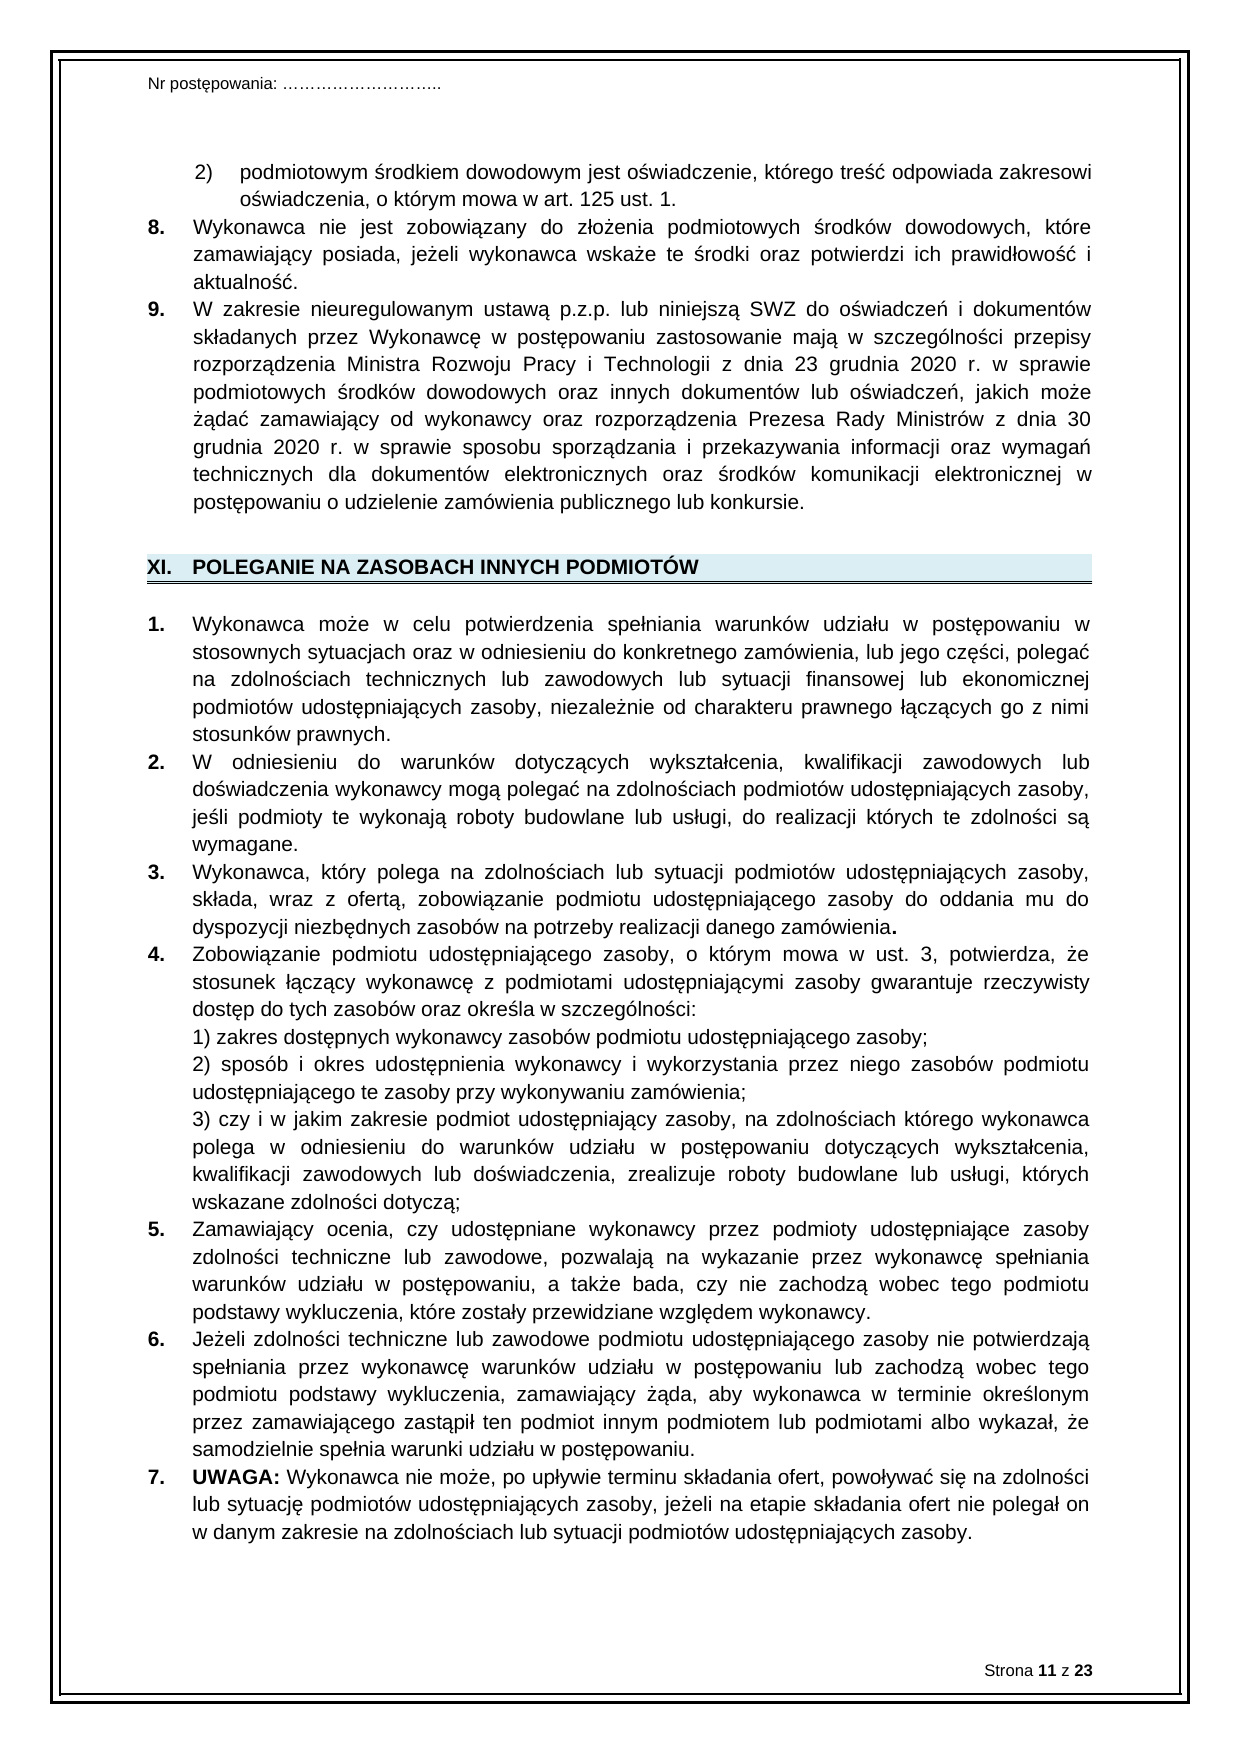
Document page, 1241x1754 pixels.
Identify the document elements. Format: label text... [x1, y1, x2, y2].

list 2) podmiotowym środkiem dowodowym jest oświadczenie, którego treść odpowiada zakresowi oświadczenia, o którym mowa w art. 125 ust. 1. [194, 159, 1092, 211]
text 9. W zakresie nieuregulowanym ustawą p.z.p. lub niniejszą SWZ do oświadczeń i dokumentów składanych przez Wykonawcę w postępowaniu zastosowanie mają w szczególności przepisy rozporządzenia Ministra Rozwoju Pracy i Technologii z dnia 23 grudnia 2020 r. w sprawie podmiotowych środków dowodowych oraz innych dokumentów lub oświadczeń, jakich może żądać zamawiający od wykonawcy oraz rozporządzenia Prezesa Rady Ministrów z dnia 30 grudnia 2020 r. w sprawie sposobu sporządzania i przekazywania informacji oraz wymagań technicznych dla dokumentów elektronicznych oraz środków komunikacji elektronicznej w postępowaniu o udzielenie zamówienia publicznego lub konkursie. [148, 297, 1092, 513]
list POLEGANIE NA ZASOBACH INNYCH PODMIOTÓW [147, 554, 1092, 581]
list Zamawiający ocenia, czy udostępniane wykonawcy przez podmioty udostępniające zasoby zdolności techniczne lub zawodowe, pozwalają na wykazanie przez wykonawcę spełniania warunków udziału w postępowaniu, a także bada, czy nie zachodzą wobec tego podmiotu podstawy wykluczenia, które zostały przewidziane względem wykonawcy. [148, 1217, 1090, 1324]
list Wykonawca może w celu potwierdzenia spełniania warunków udziału w postępowaniu w stosownych sytuacjach oraz w odniesieniu do konkretnego zamówienia, lub jego części, polegać na zdolnościach technicznych lub zawodowych lub sytuacji finansowej lub ekonomicznej podmiotów udostępniających zasoby, niezależnie od charakteru prawnego łączących go z nimi stosunków prawnych. [148, 612, 1090, 746]
list Jeżeli zdolności techniczne lub zawodowe podmiotu udostępniającego zasoby nie potwierdzają spełniania przez wykonawcę warunków udziału w postępowaniu lub zachodzą wobec tego podmiotu podstawy wykluczenia, zamawiający żąda, aby wykonawca w terminie określonym przez zamawiającego zastąpił ten podmiot innym podmiotem lub podmiotami albo wykazał, że samodzielnie spełnia warunki udziału w postępowaniu. [148, 1327, 1090, 1461]
list Zobowiązanie podmiotu udostępniającego zasoby, o którym mowa w ust. 3, potwierdza, że stosunek łączący wykonawcę z podmiotami udostępniającymi zasoby gwarantuje rzeczywisty dostęp do tych zasobów oraz określa w szczególności: [148, 942, 1090, 1021]
list Wykonawca, który polega na zdolnościach lub sytuacji podmiotów udostępniających zasoby, składa, wraz z ofertą, zobowiązanie podmiotu udostępniającego zasoby do oddania mu do dyspozycji niezbędnych zasobów na potrzeby realizacji danego zamówienia. [148, 860, 1090, 939]
text 8. Wykonawca nie jest zobowiązany do złożenia podmiotowych środków dowodowych, które zamawiający posiada, jeżeli wykonawca wskaże te środki oraz potwierdzi ich prawidłowość i aktualność. [148, 214, 1092, 293]
list UWAGA: Wykonawca nie może, po upływie terminu składania ofert, powoływać się na zdolności lub sytuację podmiotów udostępniających zasoby, jeżeli na etapie składania ofert nie polegał on w danym zakresie na zdolnościach lub sytuacji podmiotów udostępniających zasoby. [148, 1465, 1090, 1544]
text 3) czy i w jakim zakresie podmiot udostępniający zasoby, na zdolnościach którego wykonawca polega w odniesieniu do warunków udziału w postępowaniu dotyczących wykształcenia, kwalifikacji zawodowych lub doświadczenia, zrealizuje roboty budowlane lub usługi, których wskazane zdolności dotyczą; [192, 1107, 1090, 1214]
text 2) sposób i okres udostępnienia wykonawcy i wykorzystania przez niego zasobów podmiotu udostępniającego te zasoby przy wykonywaniu zamówienia; [192, 1052, 1090, 1104]
list W odniesieniu do warunków dotyczących wykształcenia, kwalifikacji zawodowych lub doświadczenia wykonawcy mogą polegać na zdolnościach podmiotów udostępniających zasoby, jeśli podmioty te wykonają roboty budowlane lub usługi, do realizacji których te zdolności są wymagane. [148, 750, 1090, 856]
text 1) zakres dostępnych wykonawcy zasobów podmiotu udostępniającego zasoby; [192, 1025, 1090, 1049]
